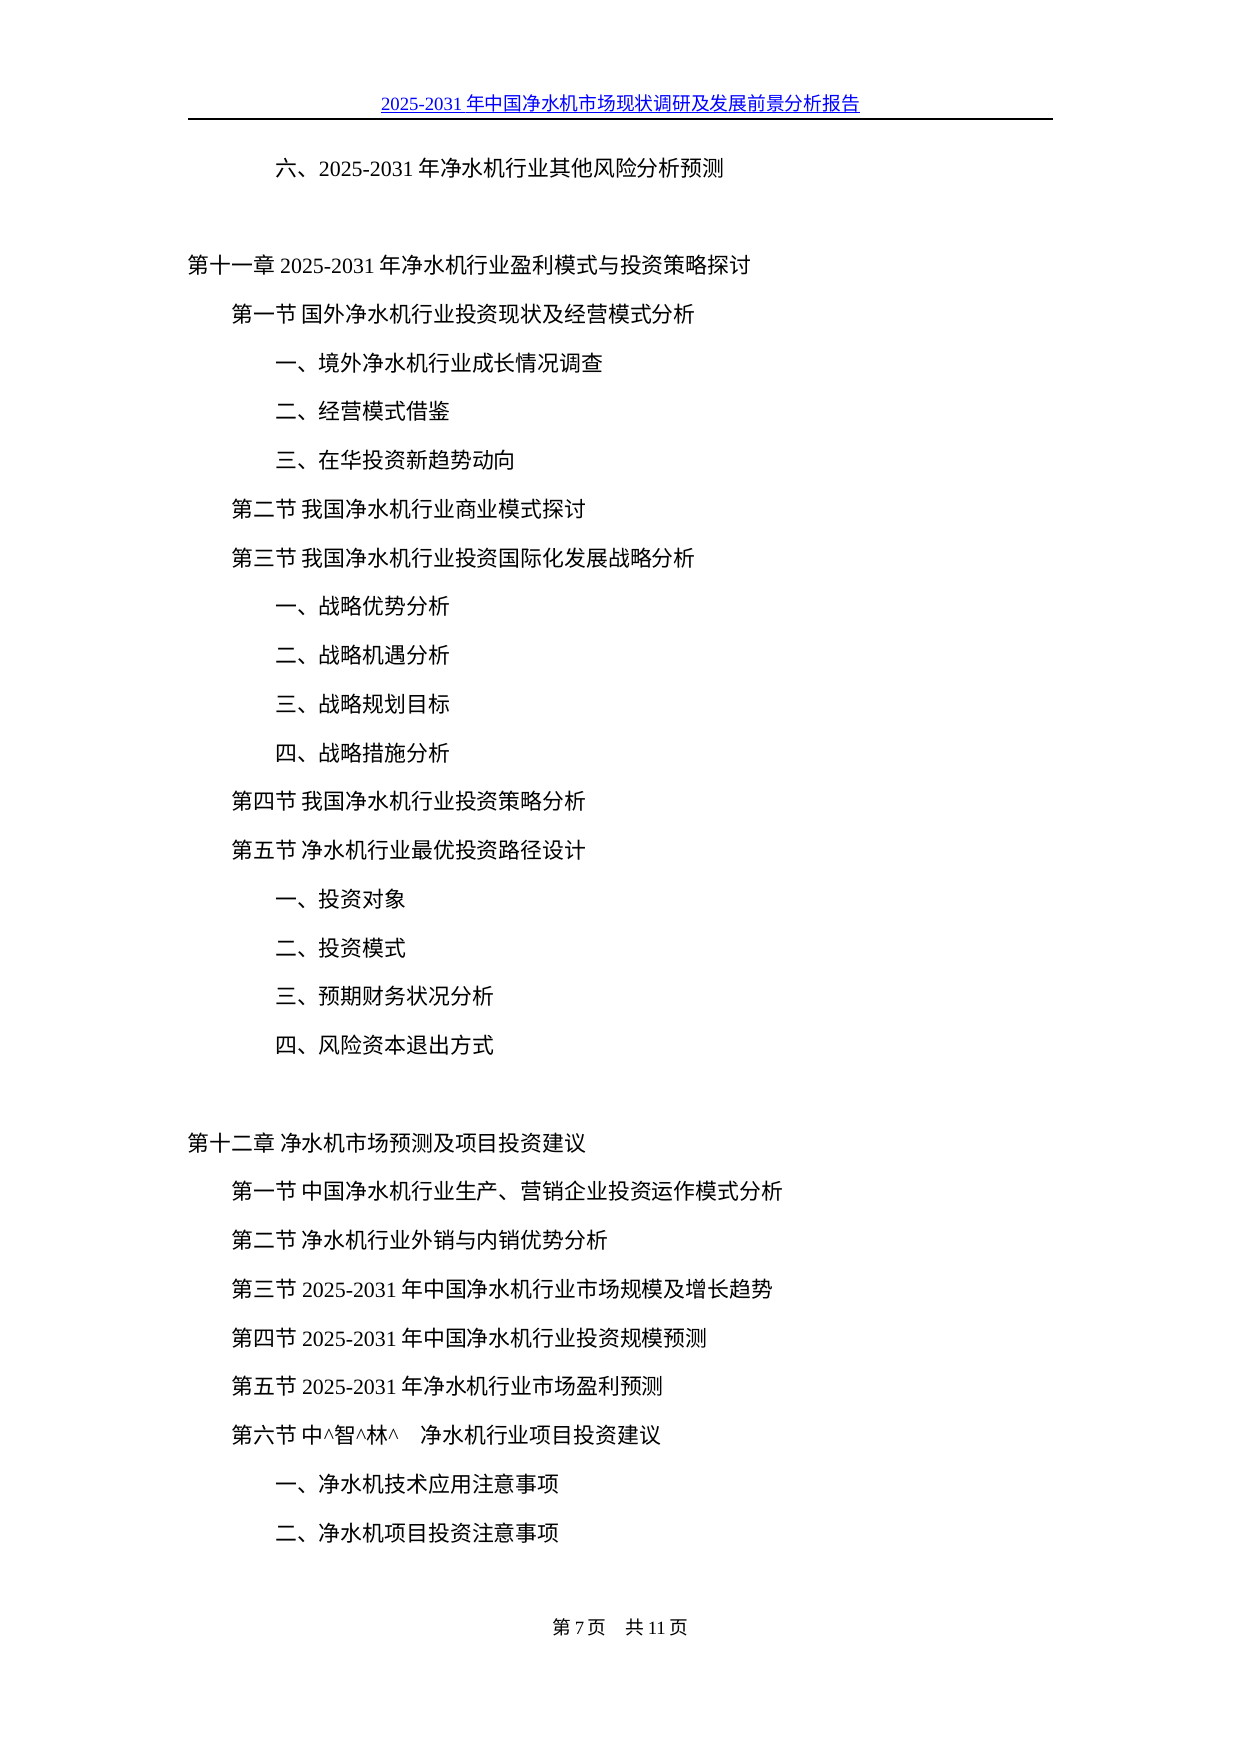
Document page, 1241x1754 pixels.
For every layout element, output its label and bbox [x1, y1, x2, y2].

text [187, 150, 1053, 1548]
